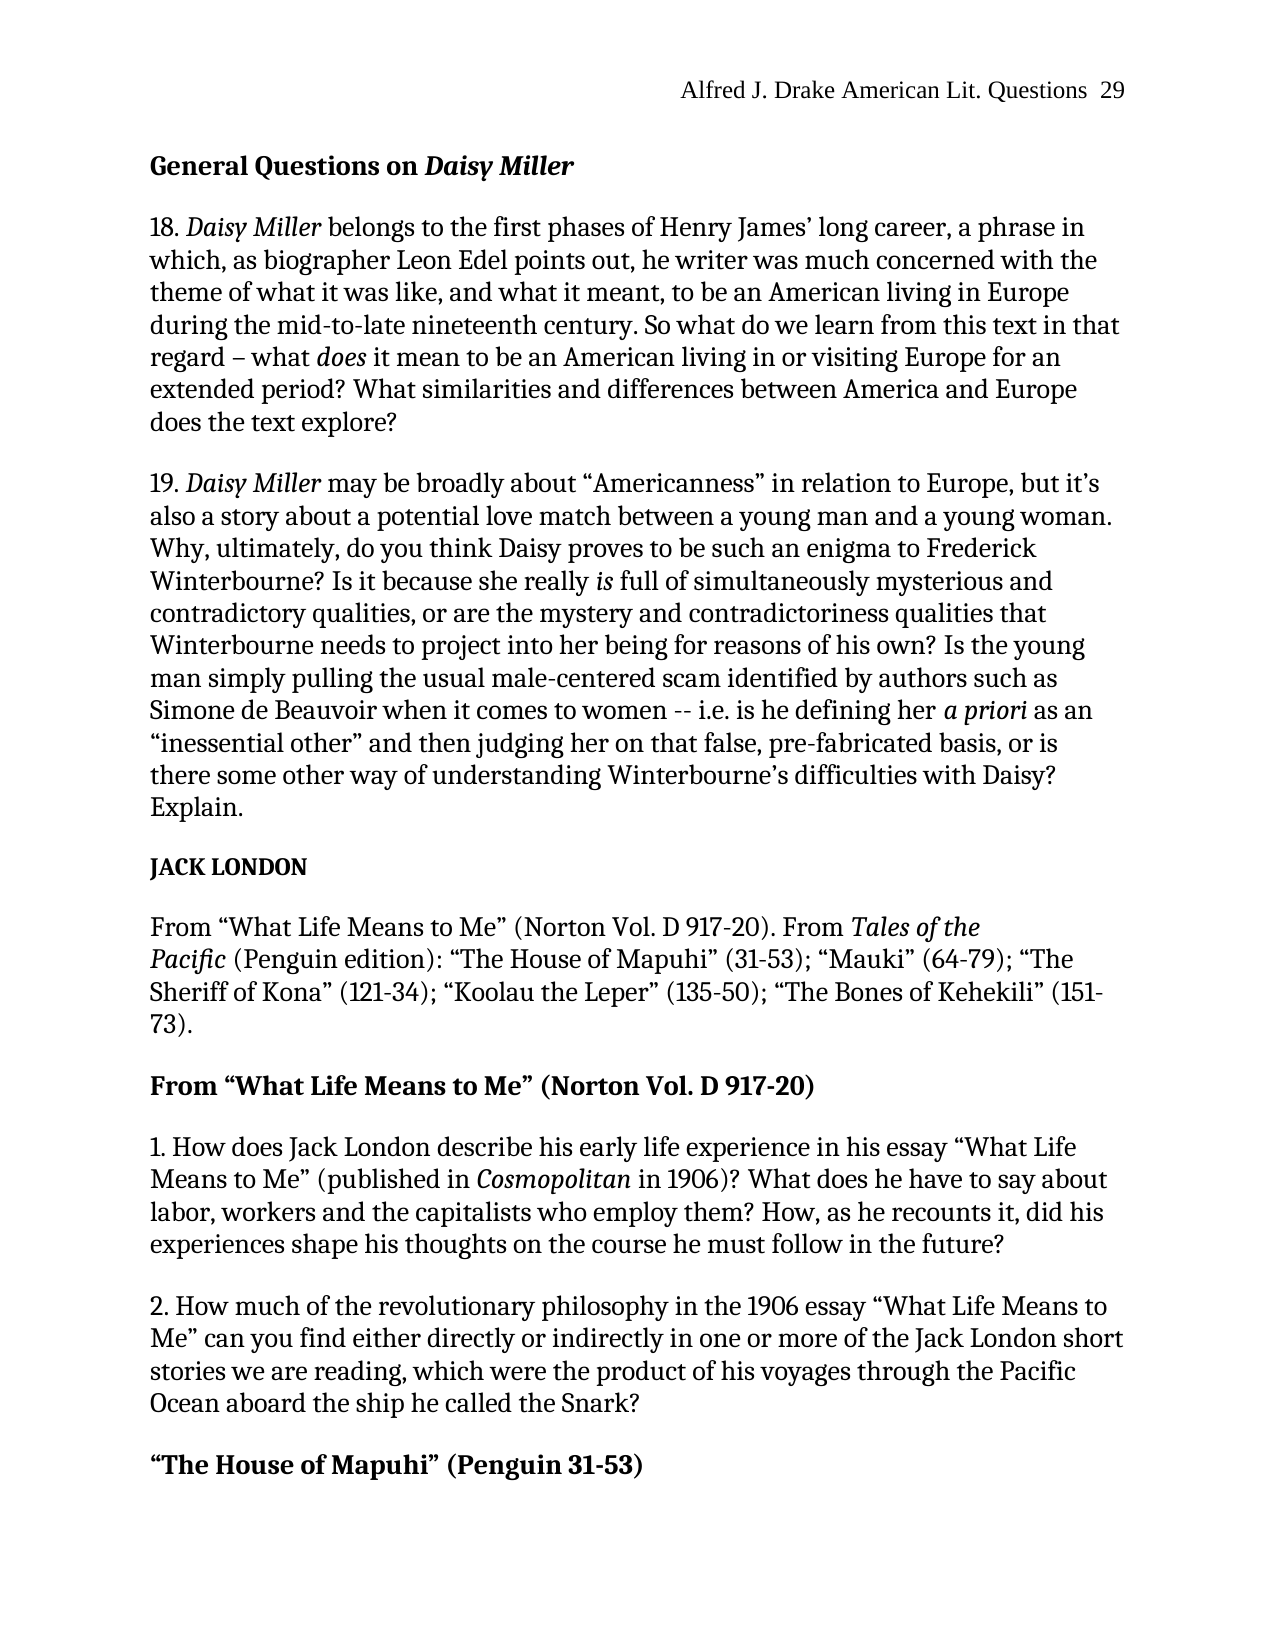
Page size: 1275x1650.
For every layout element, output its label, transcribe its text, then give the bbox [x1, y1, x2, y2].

text “The House of Mapuhi” (Penguin 31-53) [150, 1449, 1125, 1481]
text 19. Daisy Miller may be broadly about “Americanness” in relation to Europe, but it’s also a story about a potential love match between a young man and a young woman. Why, ultimately, do you think Daisy proves to be such an enigma to Frederick Winterbourne? Is it because she really is full of simultaneously mysterious and contradictory qualities, or are the mystery and contradictoriness qualities that Winterbourne needs to project into her being for reasons of his own? Is the young man simply pulling the usual male-centered scam identified by authors such as Simone de Beauvoir when it comes to women -- i.e. is he defining her a priori as an “inessential other” and then judging her on that false, pre-fabricated basis, or is there some other way of understanding Winterbourne’s difficulties with Daisy? Explain. [150, 467, 1125, 824]
text 1. How does Jack London describe his early life experience in his essay “What Life Means to Me” (published in Cosmopolitan in 1906)? What does he have to say about labor, workers and the capitalists who employ them? How, as he recounts it, did his experiences shape his thoughts on the course he must follow in the future? [150, 1131, 1125, 1261]
text General Questions on Daisy Miller [150, 150, 1125, 182]
text 18. Daisy Miller belongs to the first phases of Henry James’ long career, a phrase in which, as biographer Leon Edel points out, he writer was much concerned with the theme of what it was like, and what it meant, to be an American living in Europe during the mid-to-late nineteenth century. So what do we learn from this text in that regard – what does it mean to be an American living in or visiting Europe for an extended period? What similarities and differences between America and Europe does the text explore? [150, 212, 1125, 438]
text 2. How much of the revolutionary philosophy in the 1906 essay “What Life Means to Me” can you find either directly or indirectly in one or more of the Jack London short stories we are reading, which were the product of his voyages through the Pacific Ocean aboard the ship he called the Snark? [150, 1290, 1125, 1419]
text From “What Life Means to Me” (Norton Vol. D 917-20). From Tales of the Pacific (Penguin edition): “The House of Mapuhi” (31-53); “Mauki” (64-79); “The Sheriff of Kona” (121-34); “Koolau the Leper” (135-50); “The Bones of Kehekili” (151-73). [150, 911, 1125, 1041]
subtitle JACK LONDON [150, 853, 1125, 882]
text From “What Life Means to Me” (Norton Vol. D 917-20) [150, 1070, 1125, 1102]
